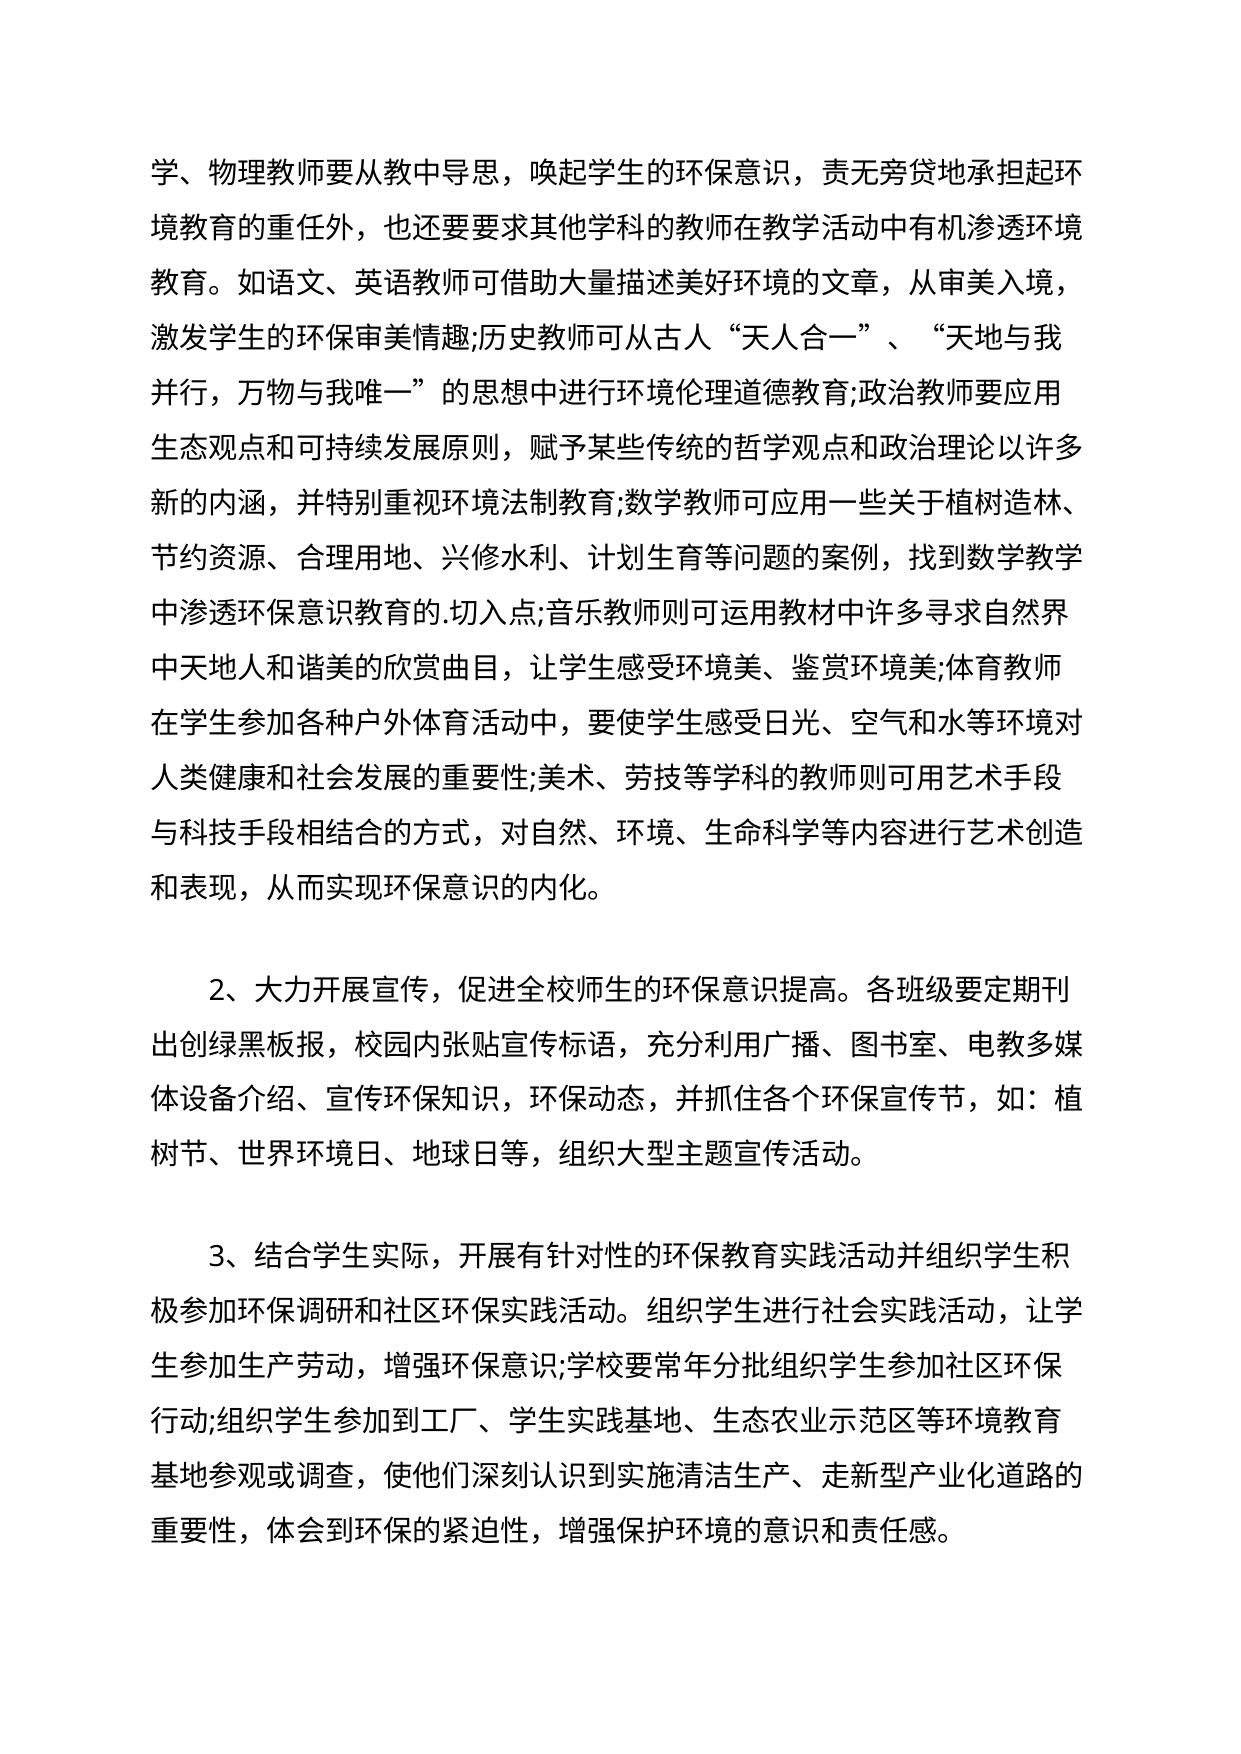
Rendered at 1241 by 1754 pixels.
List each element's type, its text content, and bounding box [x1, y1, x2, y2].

text 2、大力开展宣传，促进全校师生的环保意识提高。各班级要定期刊出创绿黑板报，校园内张贴宣传标语，充分利用广播、图书室、电教多媒体设备介绍、宣传环保知识，环保动态，并抓住各个环保宣传节，如：植树节、世界环境日、地球日等，组织大型主题宣传活动。 [150, 966, 1090, 1173]
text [150, 150, 1090, 907]
text 3、结合学生实际，开展有针对性的环保教育实践活动并组织学生积极参加环保调研和社区环保实践活动。组织学生进行社会实践活动，让学生参加生产劳动，增强环保意识;学校要常年分批组织学生参加社区环保行动;组织学生参加到工厂、学生实践基地、生态农业示范区等环境教育基地参观或调查，使他们深刻认识到实施清洁生产、走新型产业化道路的重要性，体会到环保的紧迫性，增强保护环境的意识和责任感。 [150, 1233, 1090, 1550]
